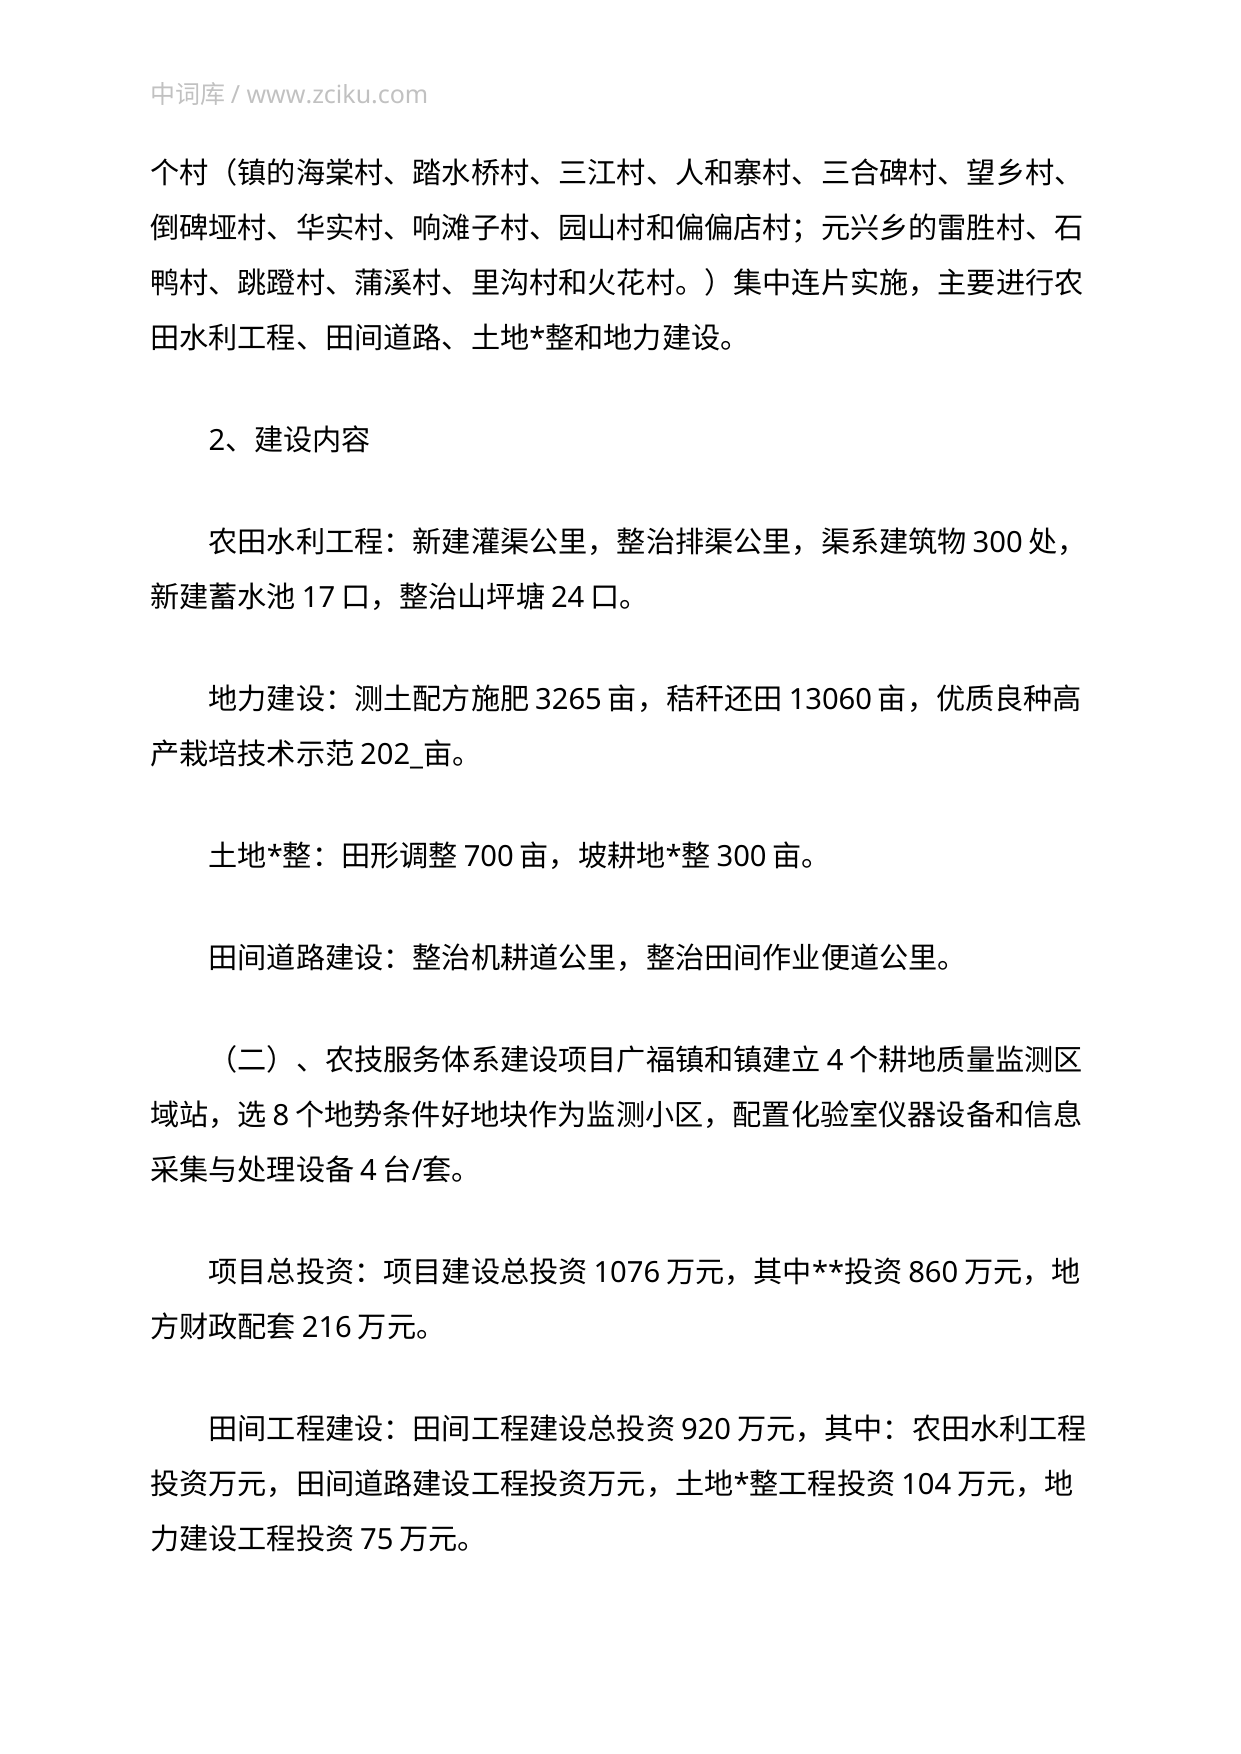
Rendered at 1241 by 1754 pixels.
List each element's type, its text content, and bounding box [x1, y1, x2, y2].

text 田间工程建设：田间工程建设总投资920万元，其中：农田水利工程投资万元，田间道路建设工程投资万元，土地*整工程投资104万元，地力建设工程投资75万元。 [150, 1405, 1090, 1558]
text 2、建设内容 [150, 417, 1090, 459]
text 土地*整：田形调整700亩，坡耕地*整300亩。 [150, 833, 1090, 875]
text 田间道路建设：整治机耕道公里，整治田间作业便道公里。 [150, 934, 1090, 977]
text （二）、农技服务体系建设项目广福镇和镇建立4个耕地质量监测区域站，选8个地势条件好地块作为监测小区，配置化验室仪器设备和信息采集与处理设备4台/套。 [150, 1036, 1090, 1189]
text 地力建设：测土配方施肥3265亩，秸秆还田13060亩，优质良种高产栽培技术示范202_亩。 [150, 676, 1090, 773]
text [150, 150, 1090, 357]
text 项目总投资：项目建设总投资1076万元，其中**投资860万元，地方财政配套216万元。 [150, 1248, 1090, 1346]
text 农田水利工程：新建灌渠公里，整治排渠公里，渠系建筑物300处，新建蓄水池17口，整治山坪塘24口。 [150, 519, 1090, 616]
